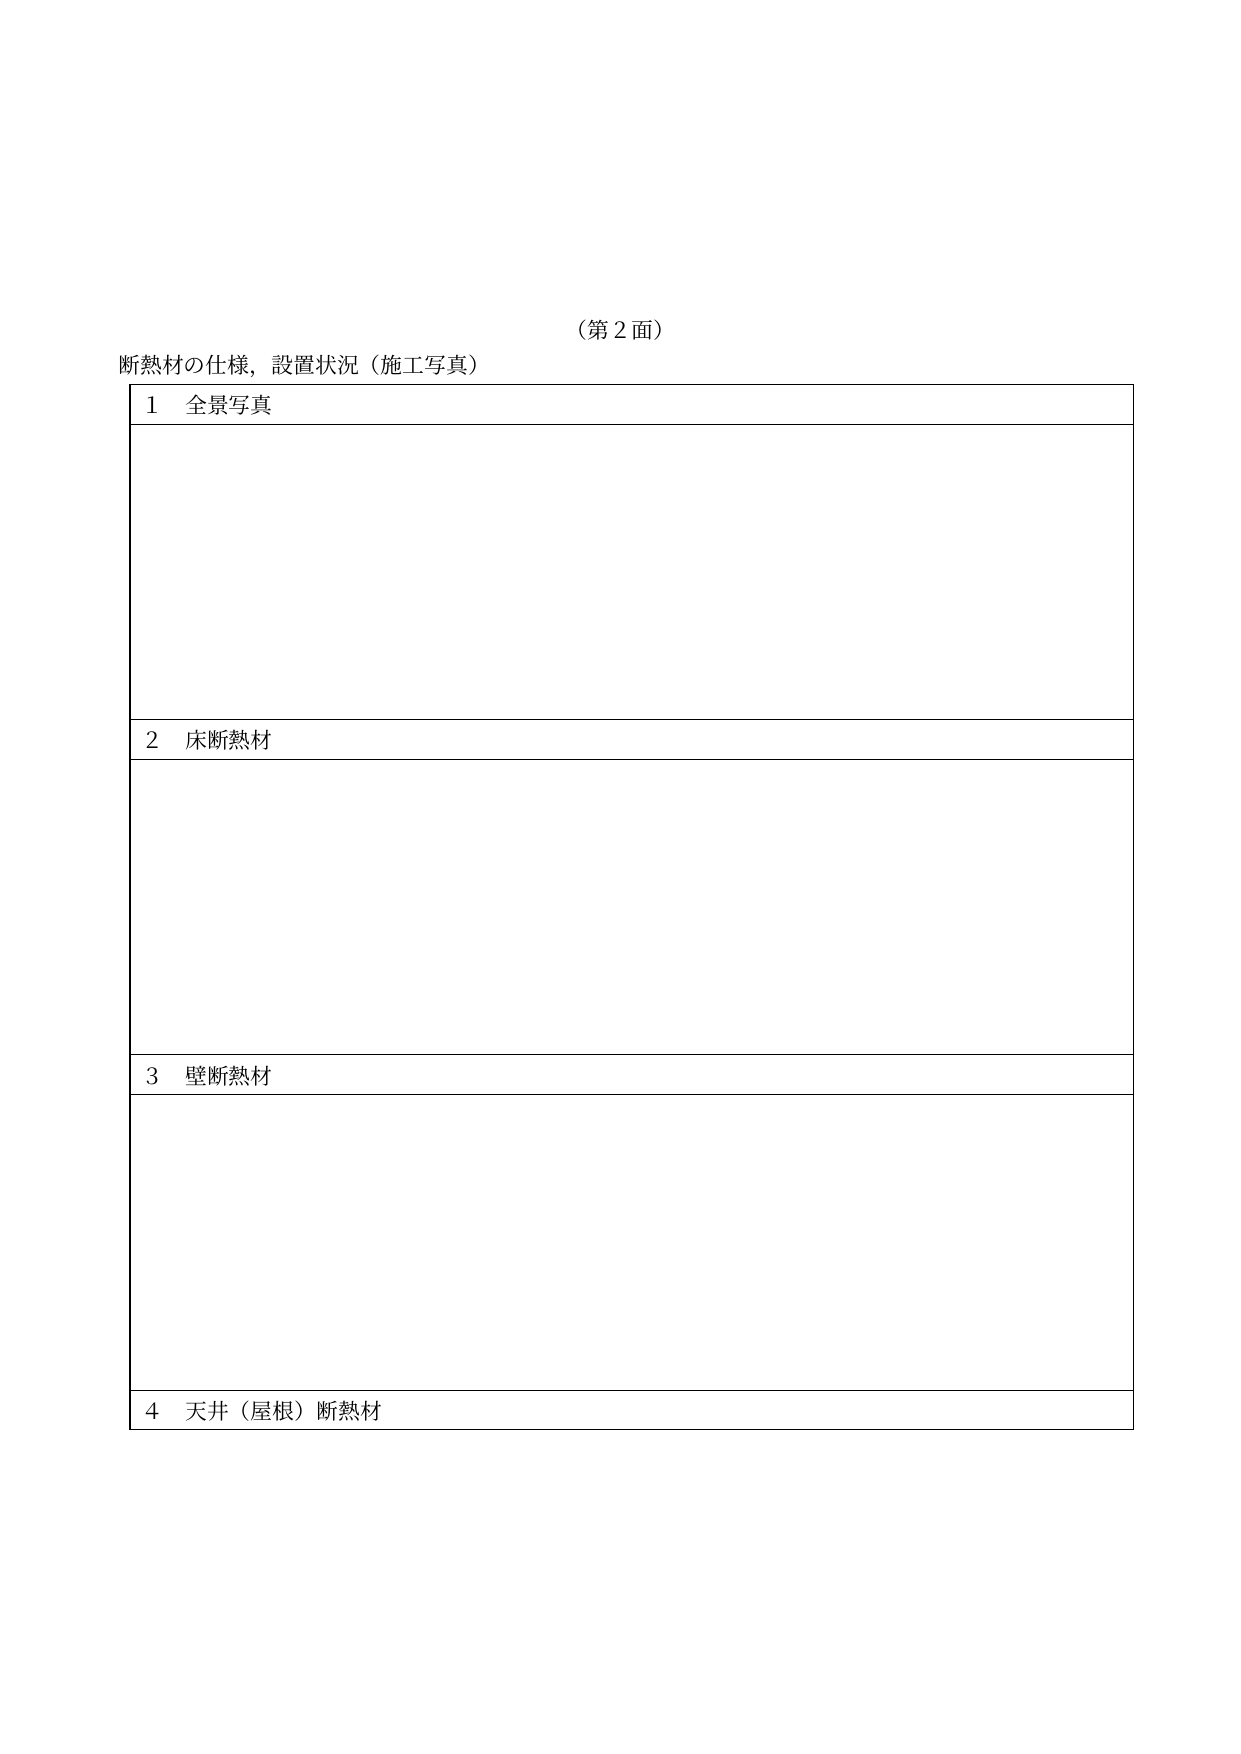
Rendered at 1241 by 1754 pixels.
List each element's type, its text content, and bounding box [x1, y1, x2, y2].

text （第２面） [118, 313, 1122, 345]
table_header １ 全景写真 [131, 385, 1133, 424]
table_cell [131, 1095, 1133, 1389]
table_cell ３ 壁断熱材 [131, 1055, 1133, 1094]
table_cell ４ 天井（屋根）断熱材 [131, 1391, 1133, 1429]
table_cell [131, 760, 1133, 1054]
table_cell [131, 425, 1133, 719]
table_cell ２ 床断熱材 [131, 720, 1133, 759]
text 断熱材の仕様，設置状況（施工写真） [118, 345, 1122, 384]
